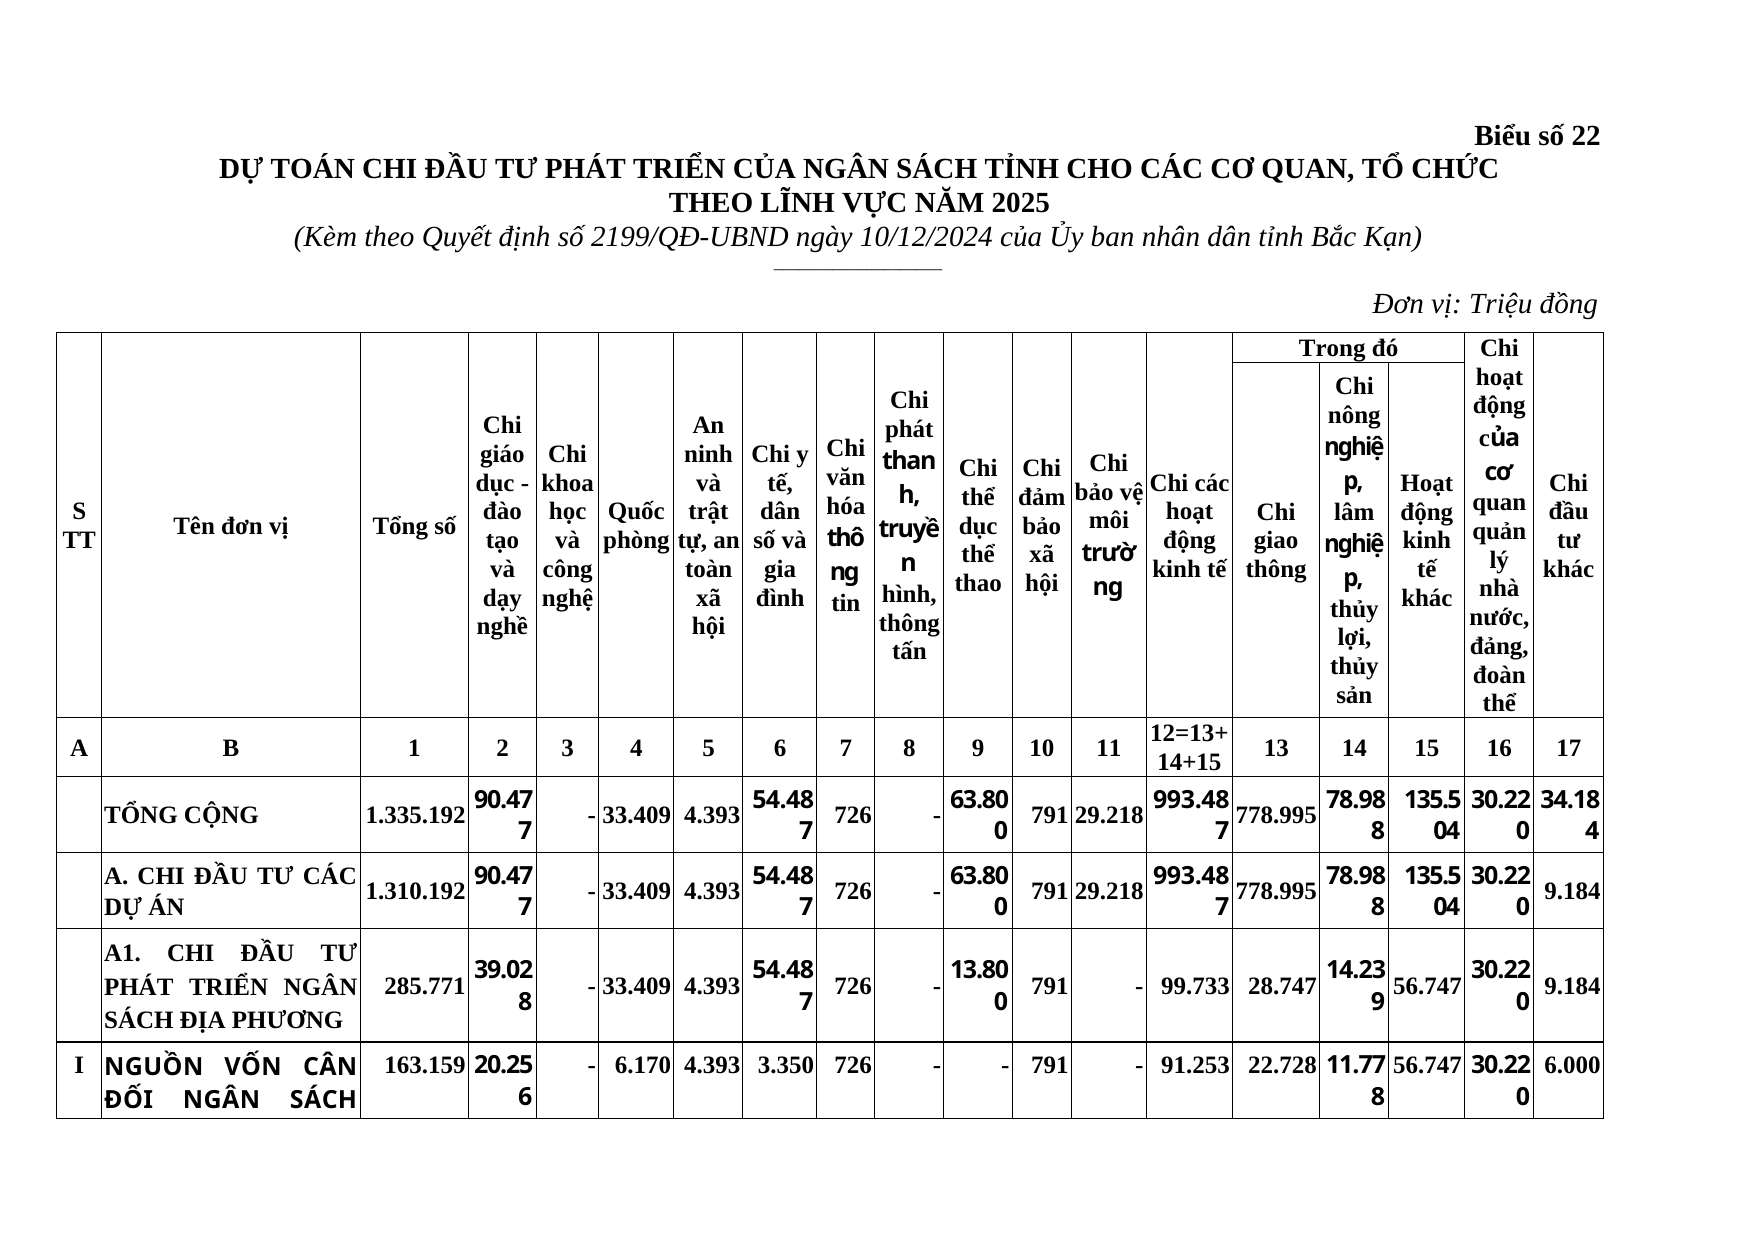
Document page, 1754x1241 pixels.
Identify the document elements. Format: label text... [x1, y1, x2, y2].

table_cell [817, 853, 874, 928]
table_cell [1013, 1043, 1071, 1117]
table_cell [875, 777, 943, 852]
text THEO LĨNH VỰC NĂM 2025 [118, 185, 1600, 219]
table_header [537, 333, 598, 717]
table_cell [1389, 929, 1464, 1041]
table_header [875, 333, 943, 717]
text (Kèm theo Quyết định số 2199/QĐ-UBND ngày 10/12/2024 của Ủy ban nhân dân tỉnh Bắc Kạn) [118, 219, 1600, 252]
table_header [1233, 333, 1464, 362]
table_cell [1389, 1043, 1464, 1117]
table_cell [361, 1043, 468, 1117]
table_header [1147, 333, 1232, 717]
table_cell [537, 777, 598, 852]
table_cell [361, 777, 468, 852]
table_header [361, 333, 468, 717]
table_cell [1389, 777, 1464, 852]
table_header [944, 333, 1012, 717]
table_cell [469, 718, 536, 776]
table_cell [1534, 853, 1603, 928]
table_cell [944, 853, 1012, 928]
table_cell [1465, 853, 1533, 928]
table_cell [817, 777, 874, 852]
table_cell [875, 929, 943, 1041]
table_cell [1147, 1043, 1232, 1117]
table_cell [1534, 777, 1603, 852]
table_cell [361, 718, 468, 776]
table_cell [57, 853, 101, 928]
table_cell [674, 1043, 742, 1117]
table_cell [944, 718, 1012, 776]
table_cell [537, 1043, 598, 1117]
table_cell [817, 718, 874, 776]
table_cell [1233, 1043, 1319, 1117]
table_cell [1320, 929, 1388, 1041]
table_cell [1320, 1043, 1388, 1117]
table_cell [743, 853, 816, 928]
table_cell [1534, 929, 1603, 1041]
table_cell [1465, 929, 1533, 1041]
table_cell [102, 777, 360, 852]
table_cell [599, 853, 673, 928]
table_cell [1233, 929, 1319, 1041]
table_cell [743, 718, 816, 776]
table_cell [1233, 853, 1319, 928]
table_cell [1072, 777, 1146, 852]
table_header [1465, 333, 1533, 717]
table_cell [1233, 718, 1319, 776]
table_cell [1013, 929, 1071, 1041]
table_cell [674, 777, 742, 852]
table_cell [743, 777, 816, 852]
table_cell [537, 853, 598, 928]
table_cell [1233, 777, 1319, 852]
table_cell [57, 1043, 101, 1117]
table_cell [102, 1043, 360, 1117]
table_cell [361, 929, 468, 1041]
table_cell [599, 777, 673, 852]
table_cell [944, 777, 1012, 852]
text DỰ TOÁN CHI ĐẦU TƯ PHÁT TRIỂN CỦA NGÂN SÁCH TỈNH CHO CÁC CƠ QUAN, TỔ CHỨC [118, 152, 1600, 185]
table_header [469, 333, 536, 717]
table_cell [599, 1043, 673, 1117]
text ____________________ [118, 252, 1600, 286]
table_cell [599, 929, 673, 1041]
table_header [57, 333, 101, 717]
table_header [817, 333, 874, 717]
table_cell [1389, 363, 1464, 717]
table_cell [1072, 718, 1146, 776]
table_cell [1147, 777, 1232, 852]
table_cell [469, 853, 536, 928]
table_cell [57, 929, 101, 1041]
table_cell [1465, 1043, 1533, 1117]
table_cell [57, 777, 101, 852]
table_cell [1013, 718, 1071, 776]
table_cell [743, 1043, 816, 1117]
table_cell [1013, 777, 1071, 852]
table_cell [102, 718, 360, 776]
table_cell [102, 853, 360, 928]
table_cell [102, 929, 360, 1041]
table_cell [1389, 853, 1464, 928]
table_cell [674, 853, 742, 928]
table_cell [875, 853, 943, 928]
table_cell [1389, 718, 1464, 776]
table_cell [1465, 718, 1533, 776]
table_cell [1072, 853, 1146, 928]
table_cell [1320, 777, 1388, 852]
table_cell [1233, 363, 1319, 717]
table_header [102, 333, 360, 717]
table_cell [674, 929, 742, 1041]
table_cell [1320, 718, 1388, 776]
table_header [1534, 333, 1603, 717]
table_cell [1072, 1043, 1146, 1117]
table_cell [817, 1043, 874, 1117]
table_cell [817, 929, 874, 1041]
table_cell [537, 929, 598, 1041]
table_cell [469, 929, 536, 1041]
text Đơn vị: Triệu đồng [118, 286, 1600, 319]
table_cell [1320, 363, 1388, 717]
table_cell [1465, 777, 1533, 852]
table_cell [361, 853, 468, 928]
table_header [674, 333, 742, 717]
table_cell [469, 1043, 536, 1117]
text Biểu số 22 [118, 118, 1600, 152]
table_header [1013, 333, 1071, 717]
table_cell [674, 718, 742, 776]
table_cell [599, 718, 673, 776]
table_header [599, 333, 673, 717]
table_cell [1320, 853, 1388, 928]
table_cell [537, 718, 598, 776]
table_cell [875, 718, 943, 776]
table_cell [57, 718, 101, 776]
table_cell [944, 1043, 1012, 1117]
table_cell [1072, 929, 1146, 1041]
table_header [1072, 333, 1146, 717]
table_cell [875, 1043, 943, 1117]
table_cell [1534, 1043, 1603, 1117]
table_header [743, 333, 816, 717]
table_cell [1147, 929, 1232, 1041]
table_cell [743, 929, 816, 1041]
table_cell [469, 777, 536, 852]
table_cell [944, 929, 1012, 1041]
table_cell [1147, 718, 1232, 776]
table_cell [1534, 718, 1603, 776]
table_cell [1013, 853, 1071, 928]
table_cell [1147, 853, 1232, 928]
